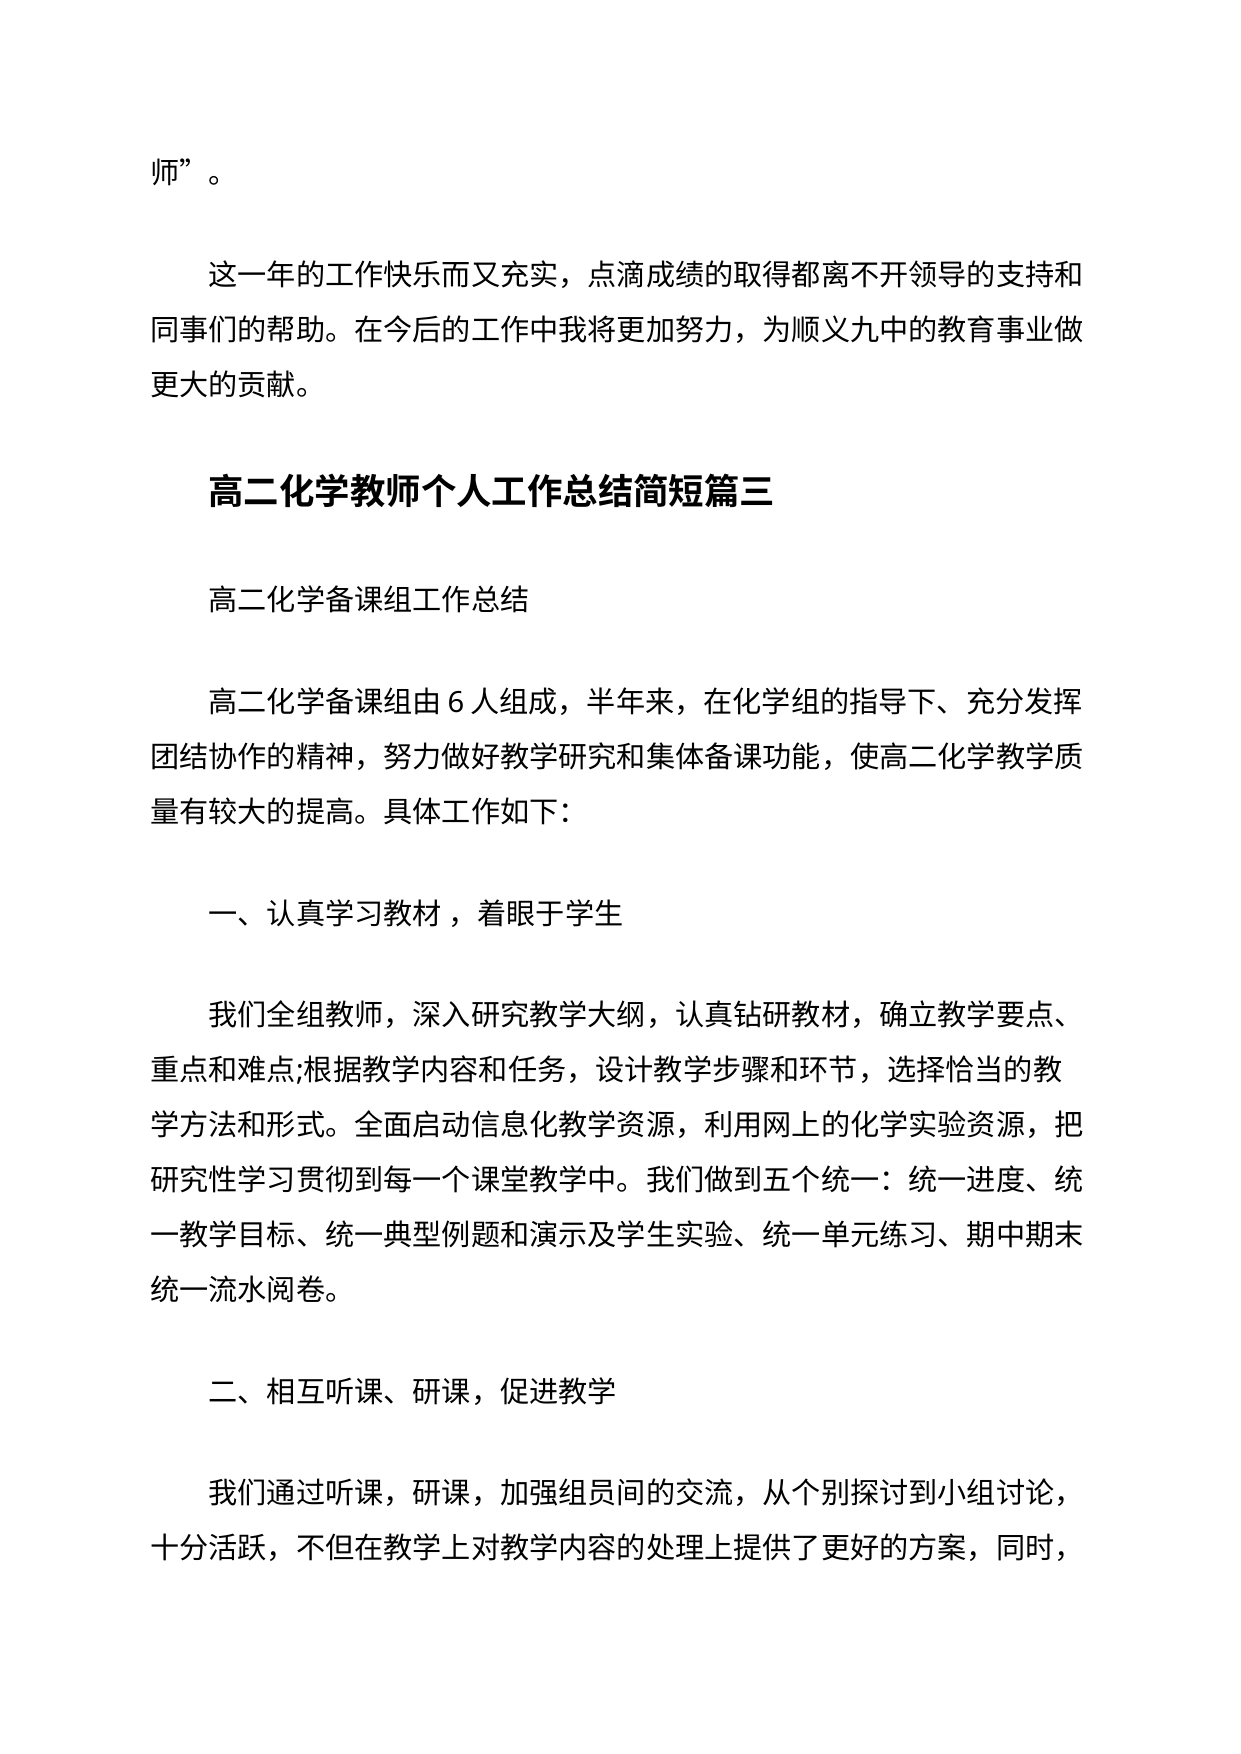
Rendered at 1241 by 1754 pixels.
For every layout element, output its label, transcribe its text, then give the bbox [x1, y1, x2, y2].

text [150, 150, 1090, 192]
text 高二化学教师个人工作总结简短篇三 [150, 463, 1090, 514]
text 一、认真学习教材 ，着眼于学生 [150, 890, 1090, 932]
text 二、相互听课、研课，促进教学 [150, 1368, 1090, 1411]
text 高二化学备课组由6人组成，半年来，在化学组的指导下、充分发挥团结协作的精神，努力做好教学研究和集体备课功能，使高二化学教学质量有较大的提高。具体工作如下： [150, 678, 1090, 831]
text 这一年的工作快乐而又充实，点滴成绩的取得都离不开领导的支持和同事们的帮助。在今后的工作中我将更加努力，为顺义九中的教育事业做更大的贡献。 [150, 252, 1090, 404]
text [150, 1470, 1090, 1567]
text 我们全组教师，深入研究教学大纲，认真钻研教材，确立教学要点、重点和难点;根据教学内容和任务，设计教学步骤和环节，选择恰当的教学方法和形式。全面启动信息化教学资源，利用网上的化学实验资源，把研究性学习贯彻到每一个课堂教学中。我们做到五个统一：统一进度、统一教学目标、统一典型例题和演示及学生实验、统一单元练习、期中期末统一流水阅卷。 [150, 992, 1090, 1309]
text 高二化学备课组工作总结 [150, 577, 1090, 619]
